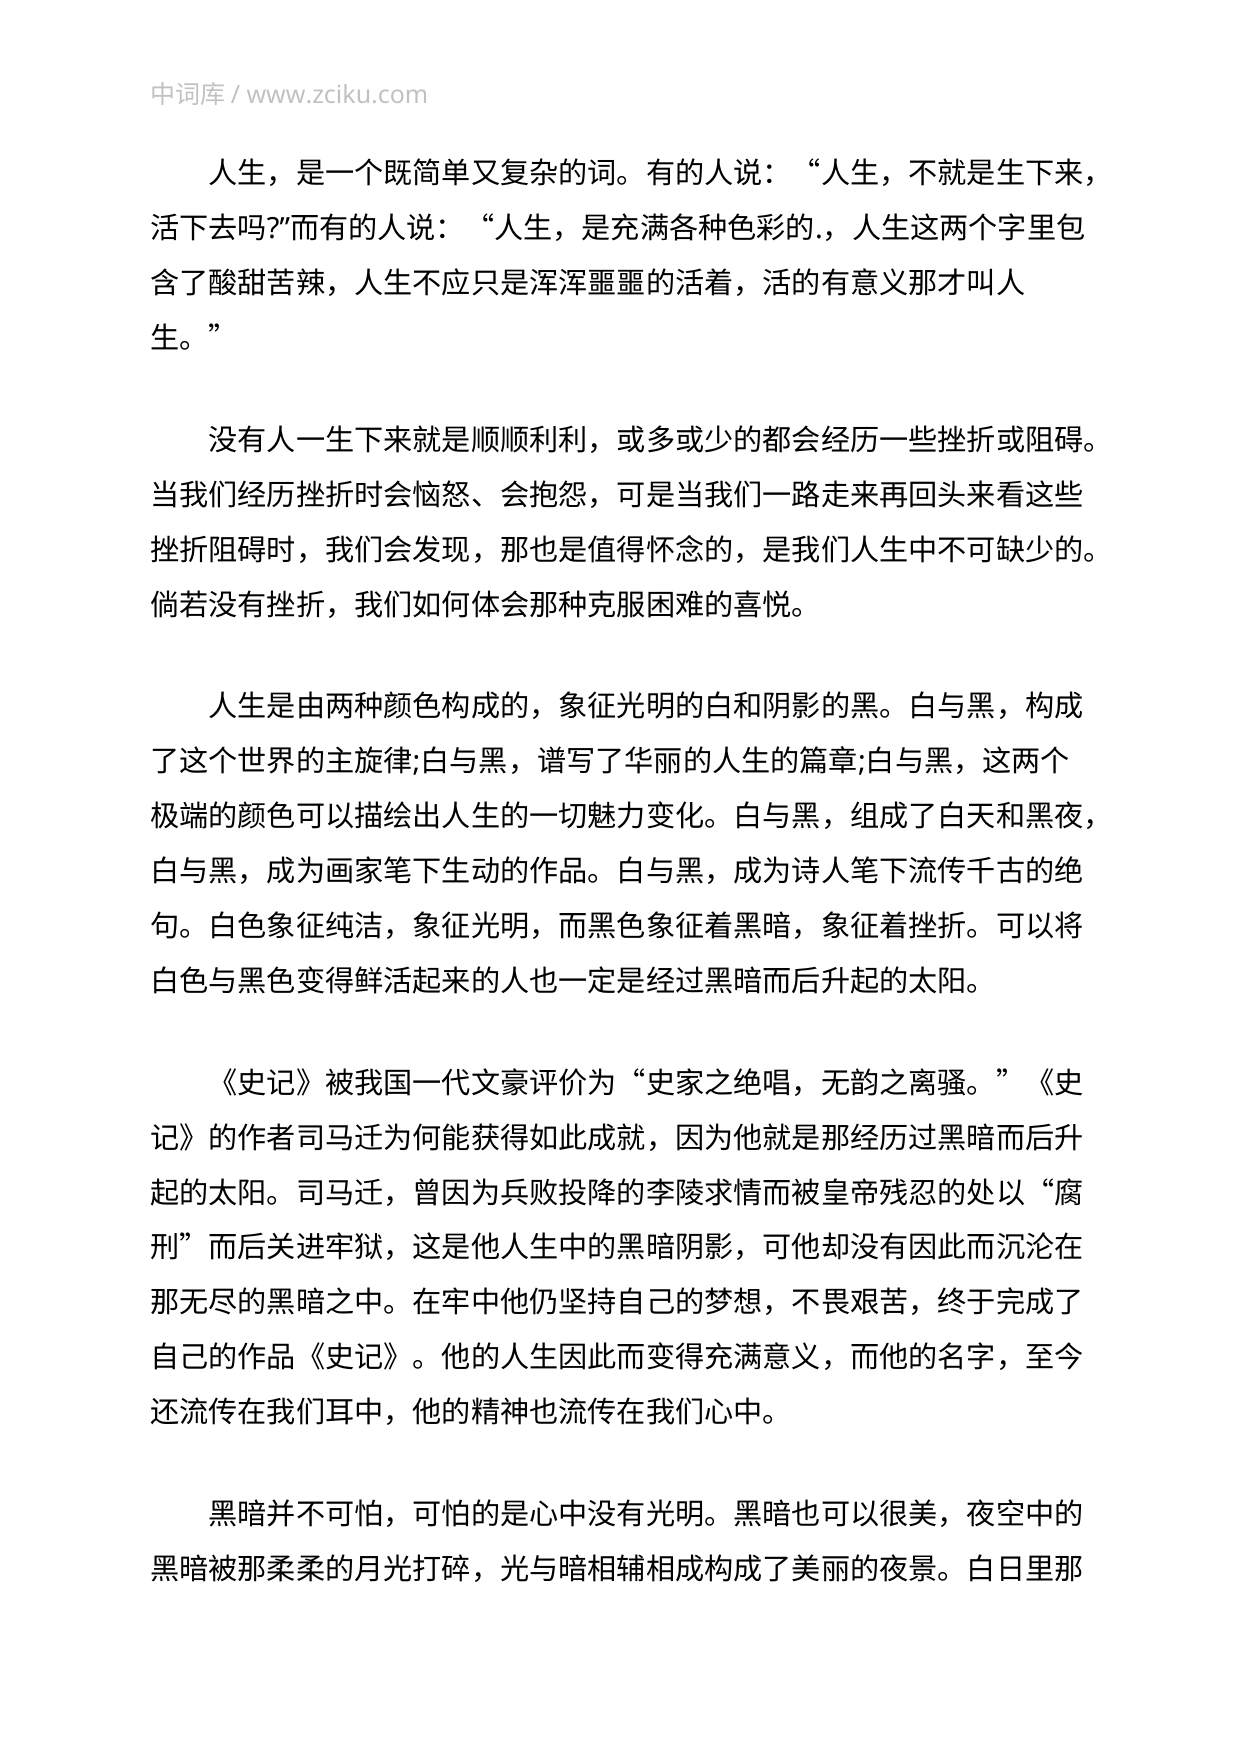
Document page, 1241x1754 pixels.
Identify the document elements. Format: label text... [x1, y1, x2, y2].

text 人生，是一个既简单又复杂的词。有的人说：“人生，不就是生下来，活下去吗?”而有的人说：“人生，是充满各种色彩的.，人生这两个字里包含了酸甜苦辣，人生不应只是浑浑噩噩的活着，活的有意义那才叫人生。” [150, 150, 1090, 357]
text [150, 1491, 1090, 1588]
text 没有人一生下来就是顺顺利利，或多或少的都会经历一些挫折或阻碍。当我们经历挫折时会恼怒、会抱怨，可是当我们一路走来再回头来看这些挫折阻碍时，我们会发现，那也是值得怀念的，是我们人生中不可缺少的。倘若没有挫折，我们如何体会那种克服困难的喜悦。 [150, 417, 1090, 623]
text 《史记》被我国一代文豪评价为“史家之绝唱，无韵之离骚。”《史记》的作者司马迁为何能获得如此成就，因为他就是那经历过黑暗而后升起的太阳。司马迁，曾因为兵败投降的李陵求情而被皇帝残忍的处以“腐刑”而后关进牢狱，这是他人生中的黑暗阴影，可他却没有因此而沉沦在那无尽的黑暗之中。在牢中他仍坚持自己的梦想，不畏艰苦，终于完成了自己的作品《史记》。他的人生因此而变得充满意义，而他的名字，至今还流传在我们耳中，他的精神也流传在我们心中。 [150, 1059, 1090, 1431]
text 人生是由两种颜色构成的，象征光明的白和阴影的黑。白与黑，构成了这个世界的主旋律;白与黑，谱写了华丽的人生的篇章;白与黑，这两个极端的颜色可以描绘出人生的一切魅力变化。白与黑，组成了白天和黑夜，白与黑，成为画家笔下生动的作品。白与黑，成为诗人笔下流传千古的绝句。白色象征纯洁，象征光明，而黑色象征着黑暗，象征着挫折。可以将白色与黑色变得鲜活起来的人也一定是经过黑暗而后升起的太阳。 [150, 683, 1090, 1000]
